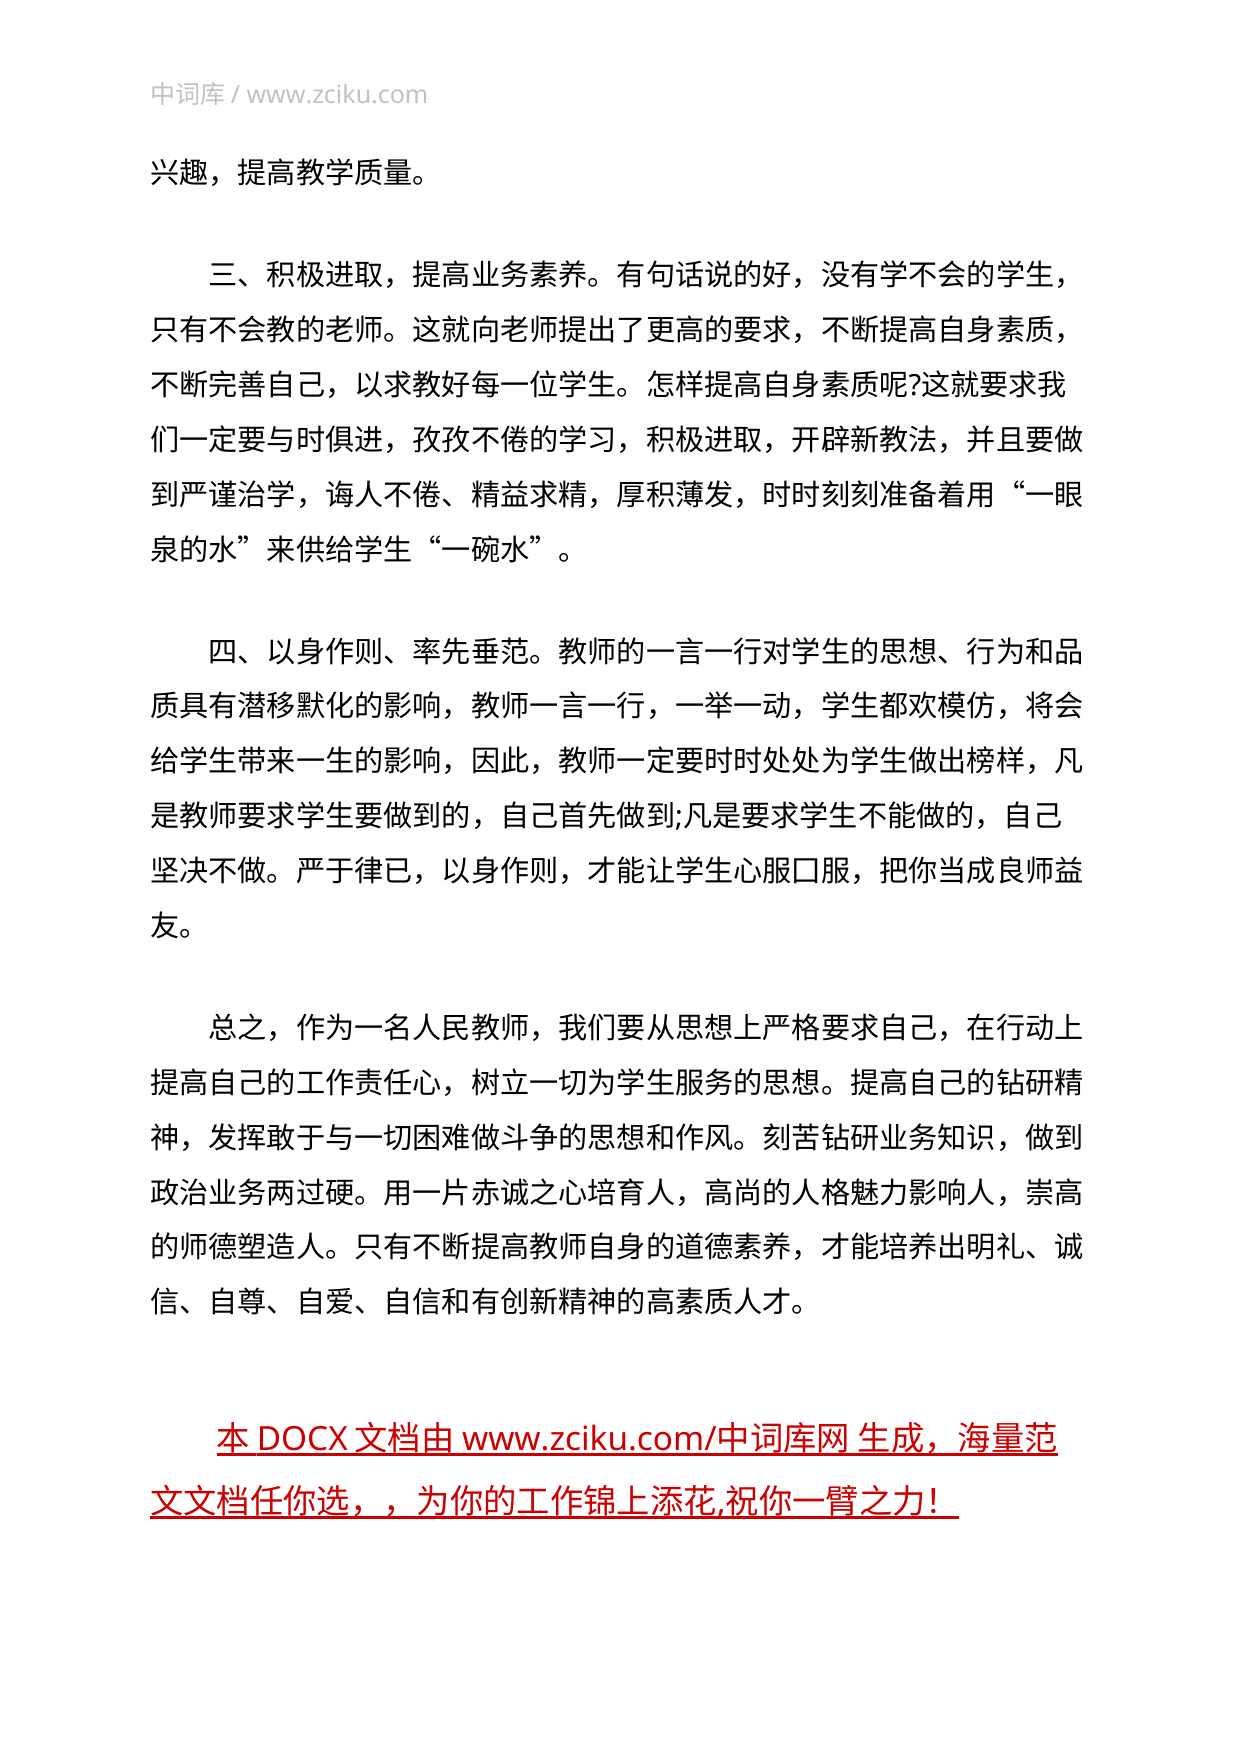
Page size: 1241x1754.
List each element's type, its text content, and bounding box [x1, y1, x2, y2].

text 三、积极进取，提高业务素养。有句话说的好，没有学不会的学生，只有不会教的老师。这就向老师提出了更高的要求，不断提高自身素质，不断完善自己，以求教好每一位学生。怎样提高自身素质呢?这就要求我们一定要与时俱进，孜孜不倦的学习，积极进取，开辟新教法，并且要做到严谨治学，诲人不倦、精益求精，厚积薄发，时时刻刻准备着用“一眼泉的水”来供给学生“一碗水”。 [150, 252, 1090, 569]
text 本DOCX文档由 www.zciku.com/中词库网 生成，海量范文文档任你选，，为你的工作锦上添花,祝你一臂之力！ [150, 1412, 1090, 1523]
text 四、以身作则、率先垂范。教师的一言一行对学生的思想、行为和品质具有潜移默化的影响，教师一言一行，一举一动，学生都欢模仿，将会给学生带来一生的影响，因此，教师一定要时时处处为学生做出榜样，凡是教师要求学生要做到的，自己首先做到;凡是要求学生不能做的，自己坚决不做。严于律已，以身作则，才能让学生心服囗服，把你当成良师益友。 [150, 628, 1090, 945]
text 总之，作为一名人民教师，我们要从思想上严格要求自己，在行动上提高自己的工作责任心，树立一切为学生服务的思想。提高自己的钻研精神，发挥敢于与一切困难做斗争的思想和作风。刻苦钻研业务知识，做到政治业务两过硬。用一片赤诚之心培育人，高尚的人格魅力影响人，崇高的师德塑造人。只有不断提高教师自身的道德素养，才能培养出明礼、诚信、自尊、自爱、自信和有创新精神的高素质人才。 [150, 1004, 1090, 1321]
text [150, 150, 1090, 192]
